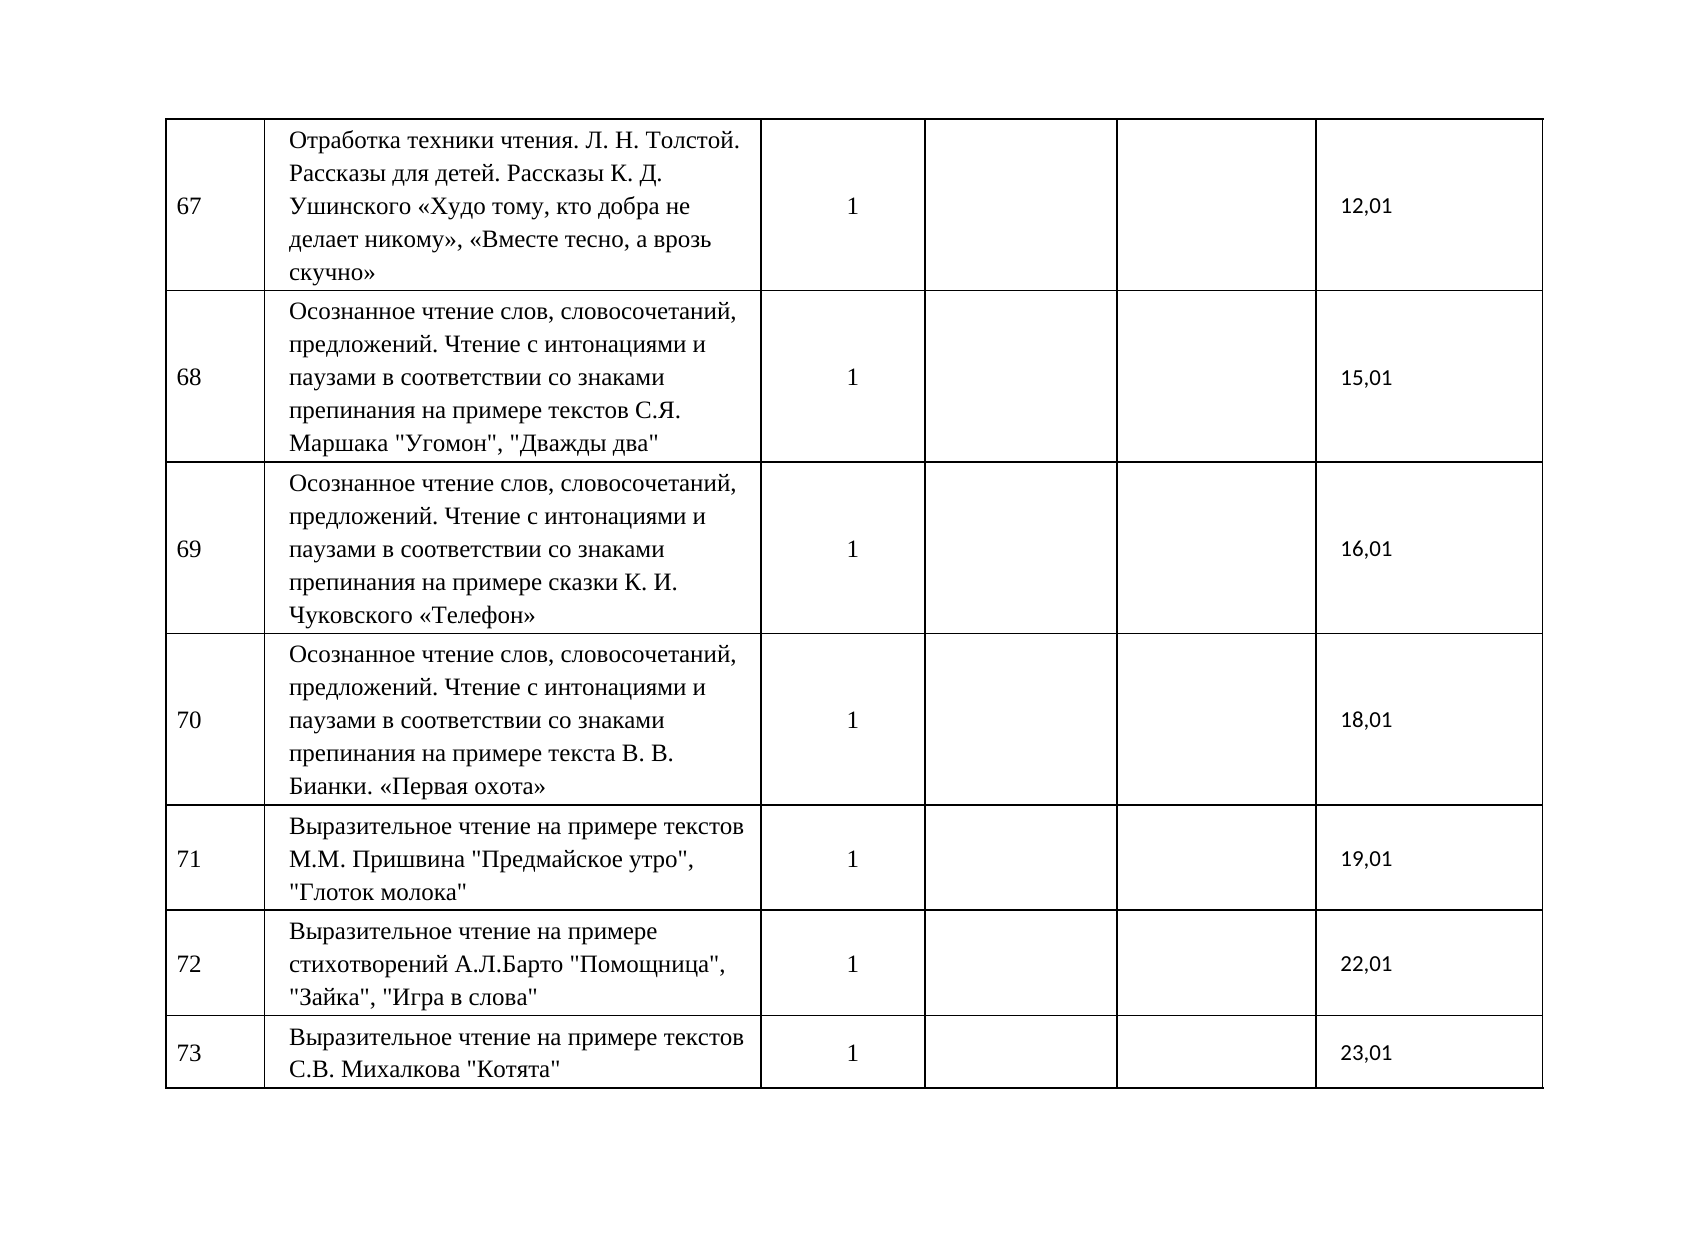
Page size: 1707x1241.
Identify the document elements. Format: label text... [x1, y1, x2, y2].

table_cell 71 [167, 806, 264, 909]
table_cell [926, 911, 1116, 1015]
table_cell Осознанное чтение слов, словосочетаний, предложений. Чтение с интонациями и паузами в соответствии со знаками препинания на примере текстов С.Я. Маршака "Угомон", "Дважды два" [265, 291, 760, 461]
table_cell 1 [762, 1016, 924, 1087]
table_cell [1118, 634, 1315, 804]
table_cell [926, 634, 1116, 804]
table_cell Осознанное чтение слов, словосочетаний, предложений. Чтение с интонациями и паузами в соответствии со знаками препинания на примере сказки К. И. Чуковского «Телефон» [265, 463, 760, 632]
table_cell 18,01 [1317, 634, 1542, 804]
table_cell 1 [762, 463, 924, 632]
table_cell 1 [762, 634, 924, 804]
table_cell 1 [762, 291, 924, 461]
table_cell [926, 120, 1116, 289]
table_cell Осознанное чтение слов, словосочетаний, предложений. Чтение с интонациями и паузами в соответствии со знаками препинания на примере текста В. В. Бианки. «Первая охота» [265, 634, 760, 804]
table_cell 23,01 [1317, 1016, 1542, 1087]
table_cell [1118, 806, 1315, 909]
table_cell 22,01 [1317, 911, 1542, 1015]
table_cell [926, 291, 1116, 461]
table_cell [1118, 120, 1315, 289]
table_cell 1 [762, 806, 924, 909]
table_cell [926, 463, 1116, 632]
table_cell 73 [167, 1016, 264, 1087]
table_cell 1 [762, 120, 924, 289]
table_cell Выразительное чтение на примере текстов М.М. Пришвина "Предмайское утро", "Глоток молока" [265, 806, 760, 909]
table_cell 68 [167, 291, 264, 461]
table_cell [926, 806, 1116, 909]
table_cell Отработка техники чтения. Л. Н. Толстой. Рассказы для детей. Рассказы К. Д. Ушинского «Худо тому, кто добра не делает никому», «Вместе тесно, а врозь скучно» [265, 120, 760, 289]
table_cell [1118, 1016, 1315, 1087]
table_cell 72 [167, 911, 264, 1015]
table_cell 15,01 [1317, 291, 1542, 461]
table_cell [1118, 463, 1315, 632]
table_cell Выразительное чтение на примере текстов С.В. Михалкова "Котята" [265, 1016, 760, 1087]
table_cell 67 [167, 120, 264, 289]
table_cell 70 [167, 634, 264, 804]
table_cell [1118, 291, 1315, 461]
table_cell 69 [167, 463, 264, 632]
table_cell [1118, 911, 1315, 1015]
table_cell 12,01 [1317, 120, 1542, 289]
table_cell 1 [762, 911, 924, 1015]
table_cell 19,01 [1317, 806, 1542, 909]
table_cell [926, 1016, 1116, 1087]
table_cell 16,01 [1317, 463, 1542, 632]
table_cell Выразительное чтение на примере стихотворений А.Л.Барто "Помощница", "Зайка", "Игра в слова" [265, 911, 760, 1015]
